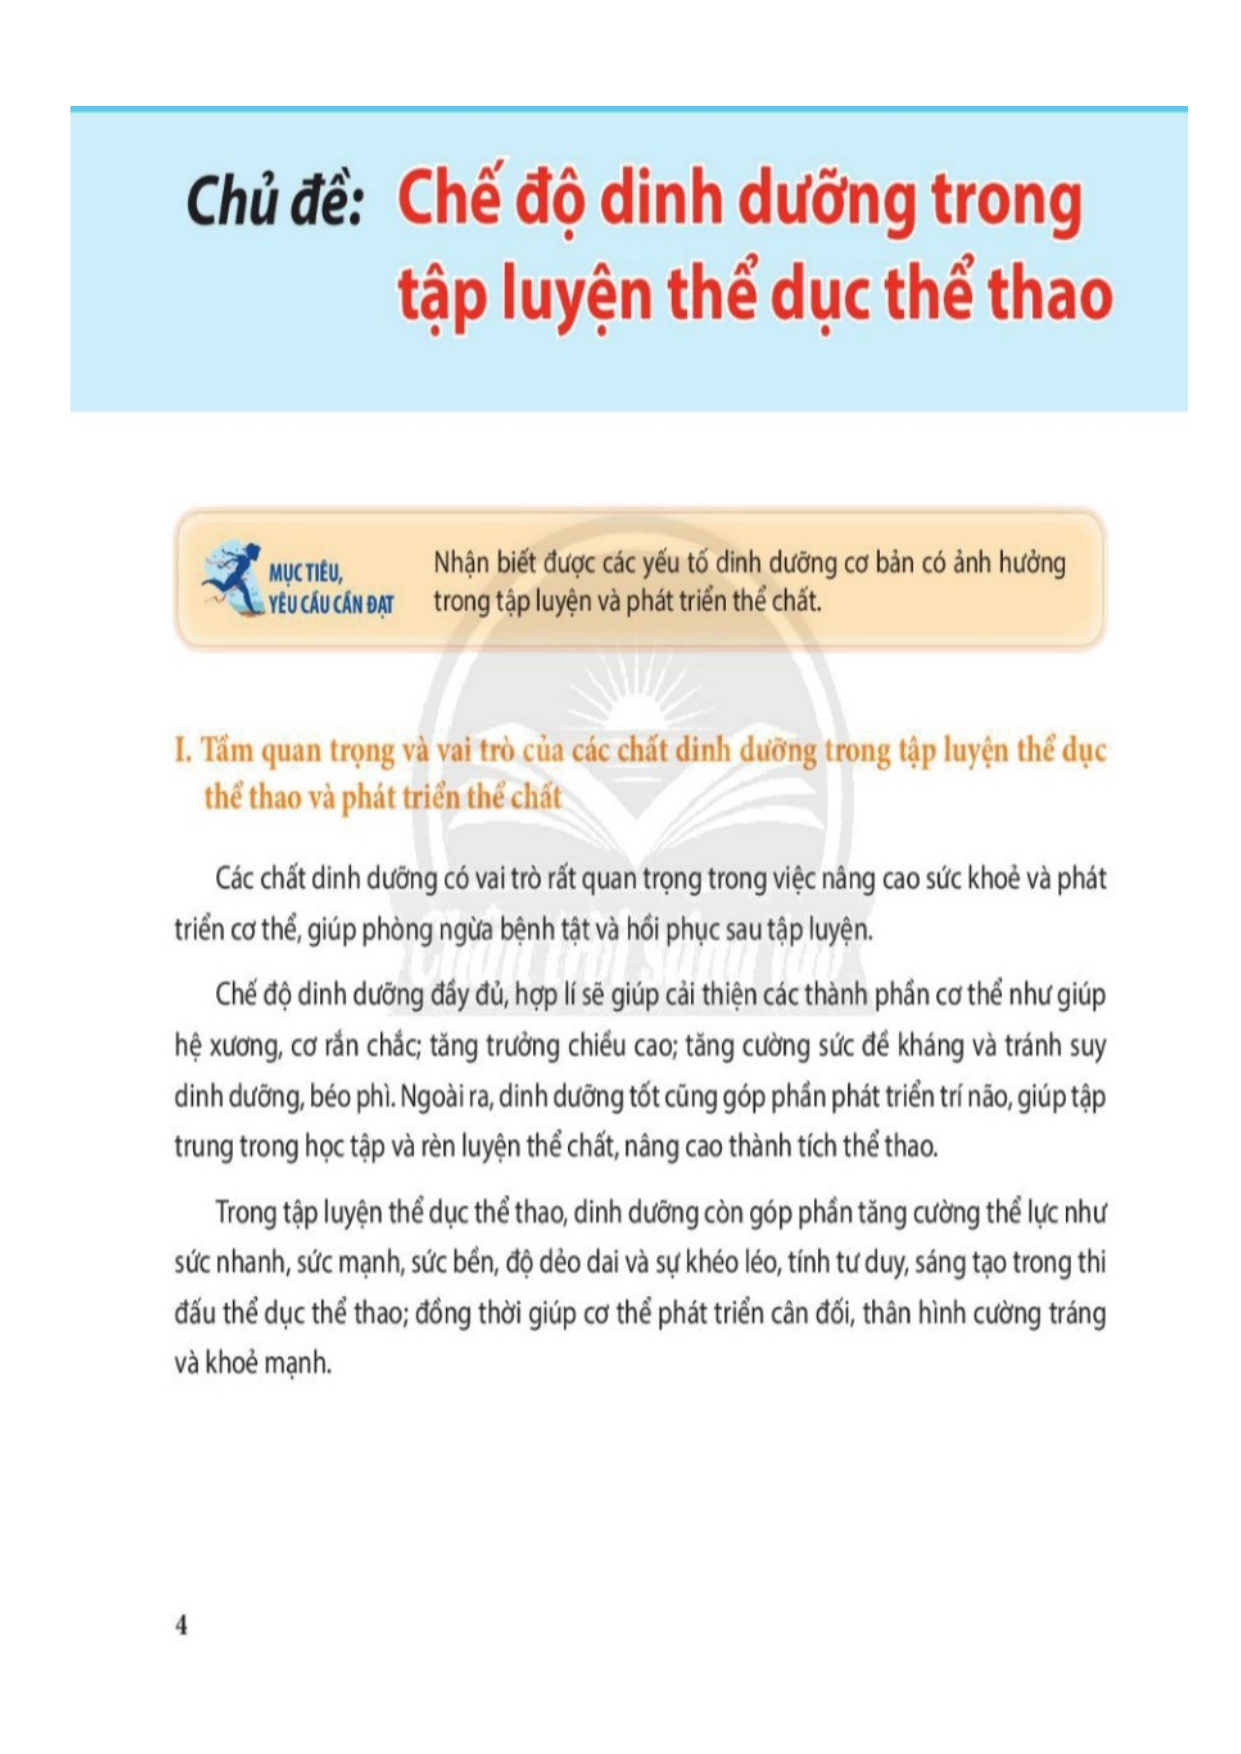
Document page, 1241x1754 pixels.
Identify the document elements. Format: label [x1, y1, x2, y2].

picture [70, 106, 1188, 1754]
